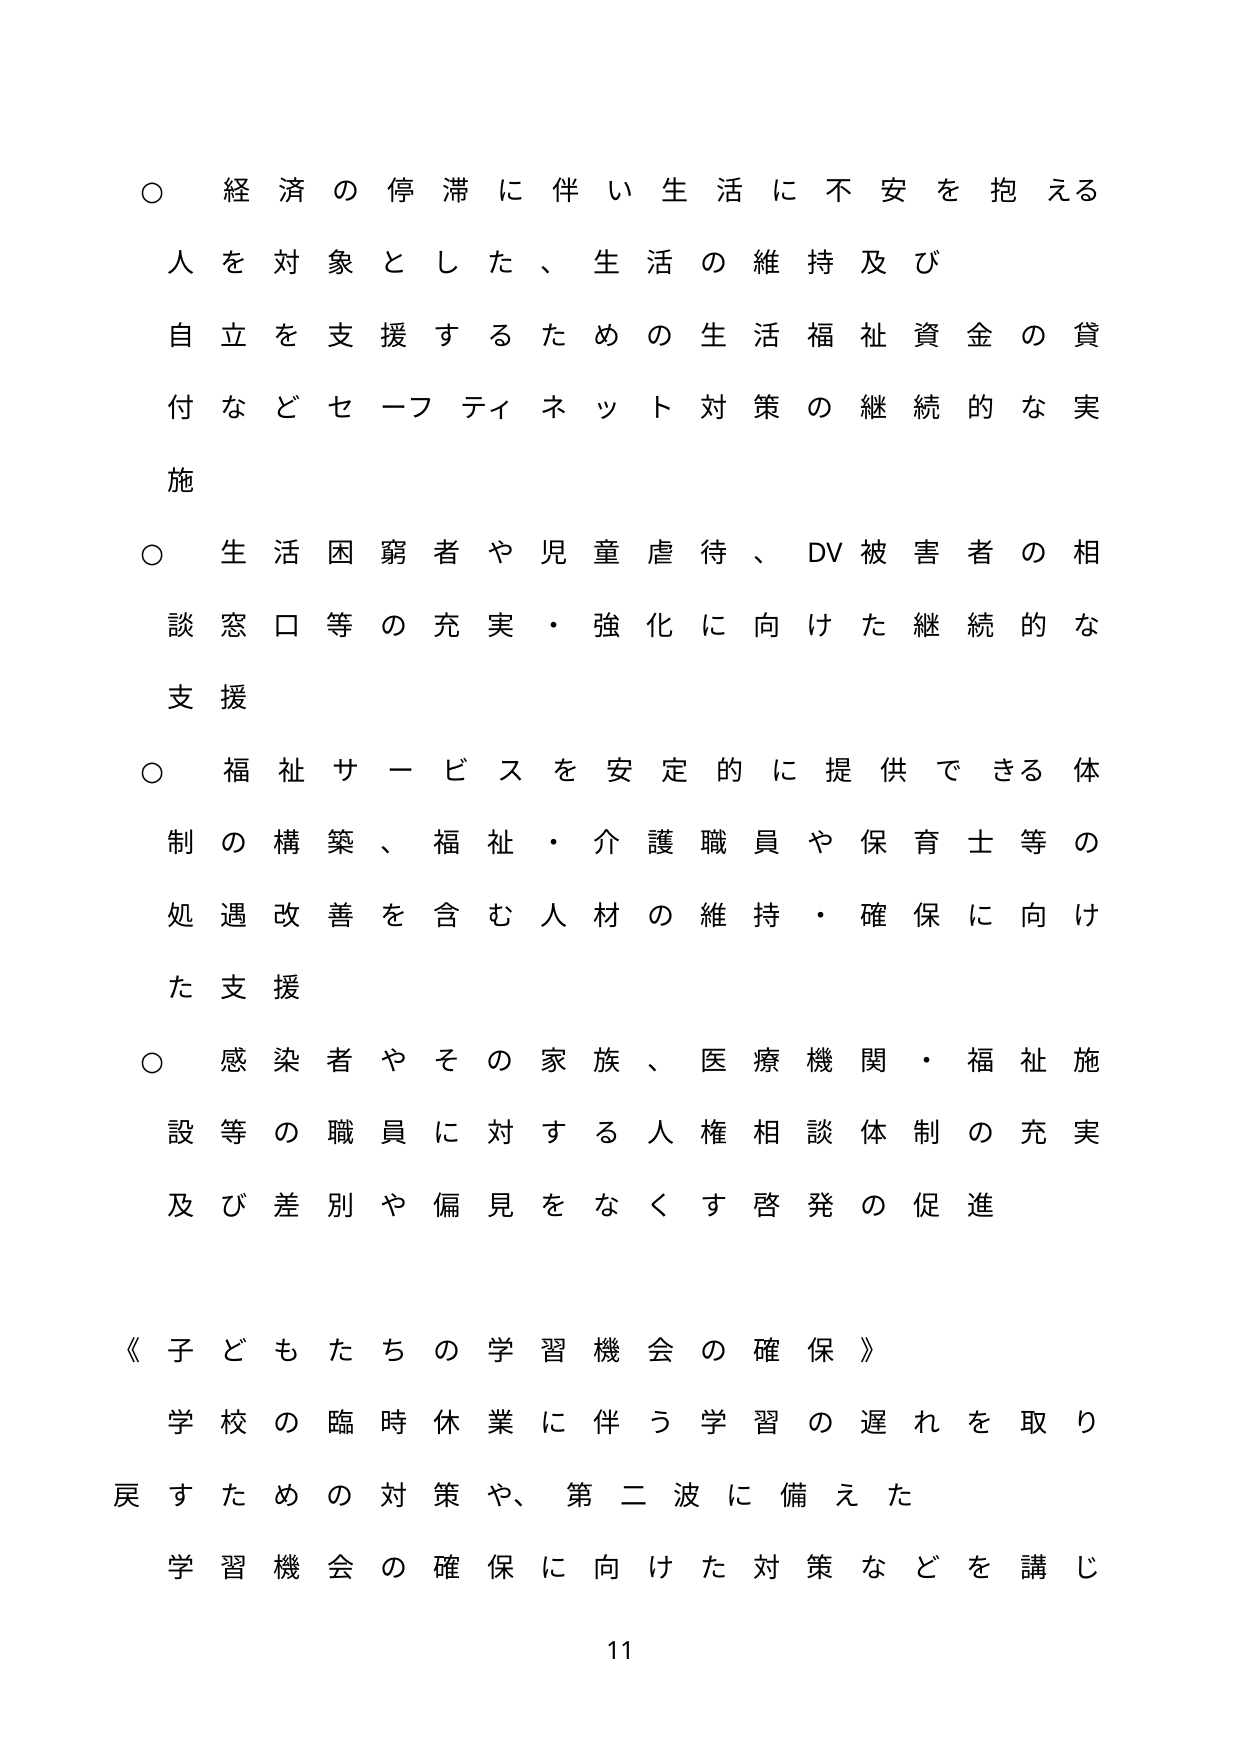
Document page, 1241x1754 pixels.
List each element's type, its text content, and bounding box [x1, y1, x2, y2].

text ○ 生活困窮者や児童虐待、DV被害者の相談窓口等の充実・強化に向けた継続的な支援 [137, 514, 1127, 732]
text ○ 経済の停滞に伴い生活に不安を抱える人を対象とした、生活の維持及び [137, 152, 1127, 297]
text 《子どもたちの学習機会の確保》 [113, 1312, 1127, 1384]
text 学校の臨時休業に伴う学習の遅れを取り戻すための対策や、第二波に備えた [113, 1384, 1127, 1529]
text ○ 感染者やその家族、医療機関・福祉施設等の職員に対する人権相談体制の充実及び差別や偏見をなくす啓発の促進 [137, 1022, 1127, 1239]
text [113, 1529, 1127, 1602]
text ○ 福祉サービスを安定的に提供できる体制の構築、福祉・介護職員や保育士等の処遇改善を含む人材の維持・確保に向けた支援 [137, 732, 1127, 1022]
text 自立を支援するための生活福祉資金の貸付などセーフティネット対策の継続的な実施 [161, 297, 1127, 514]
